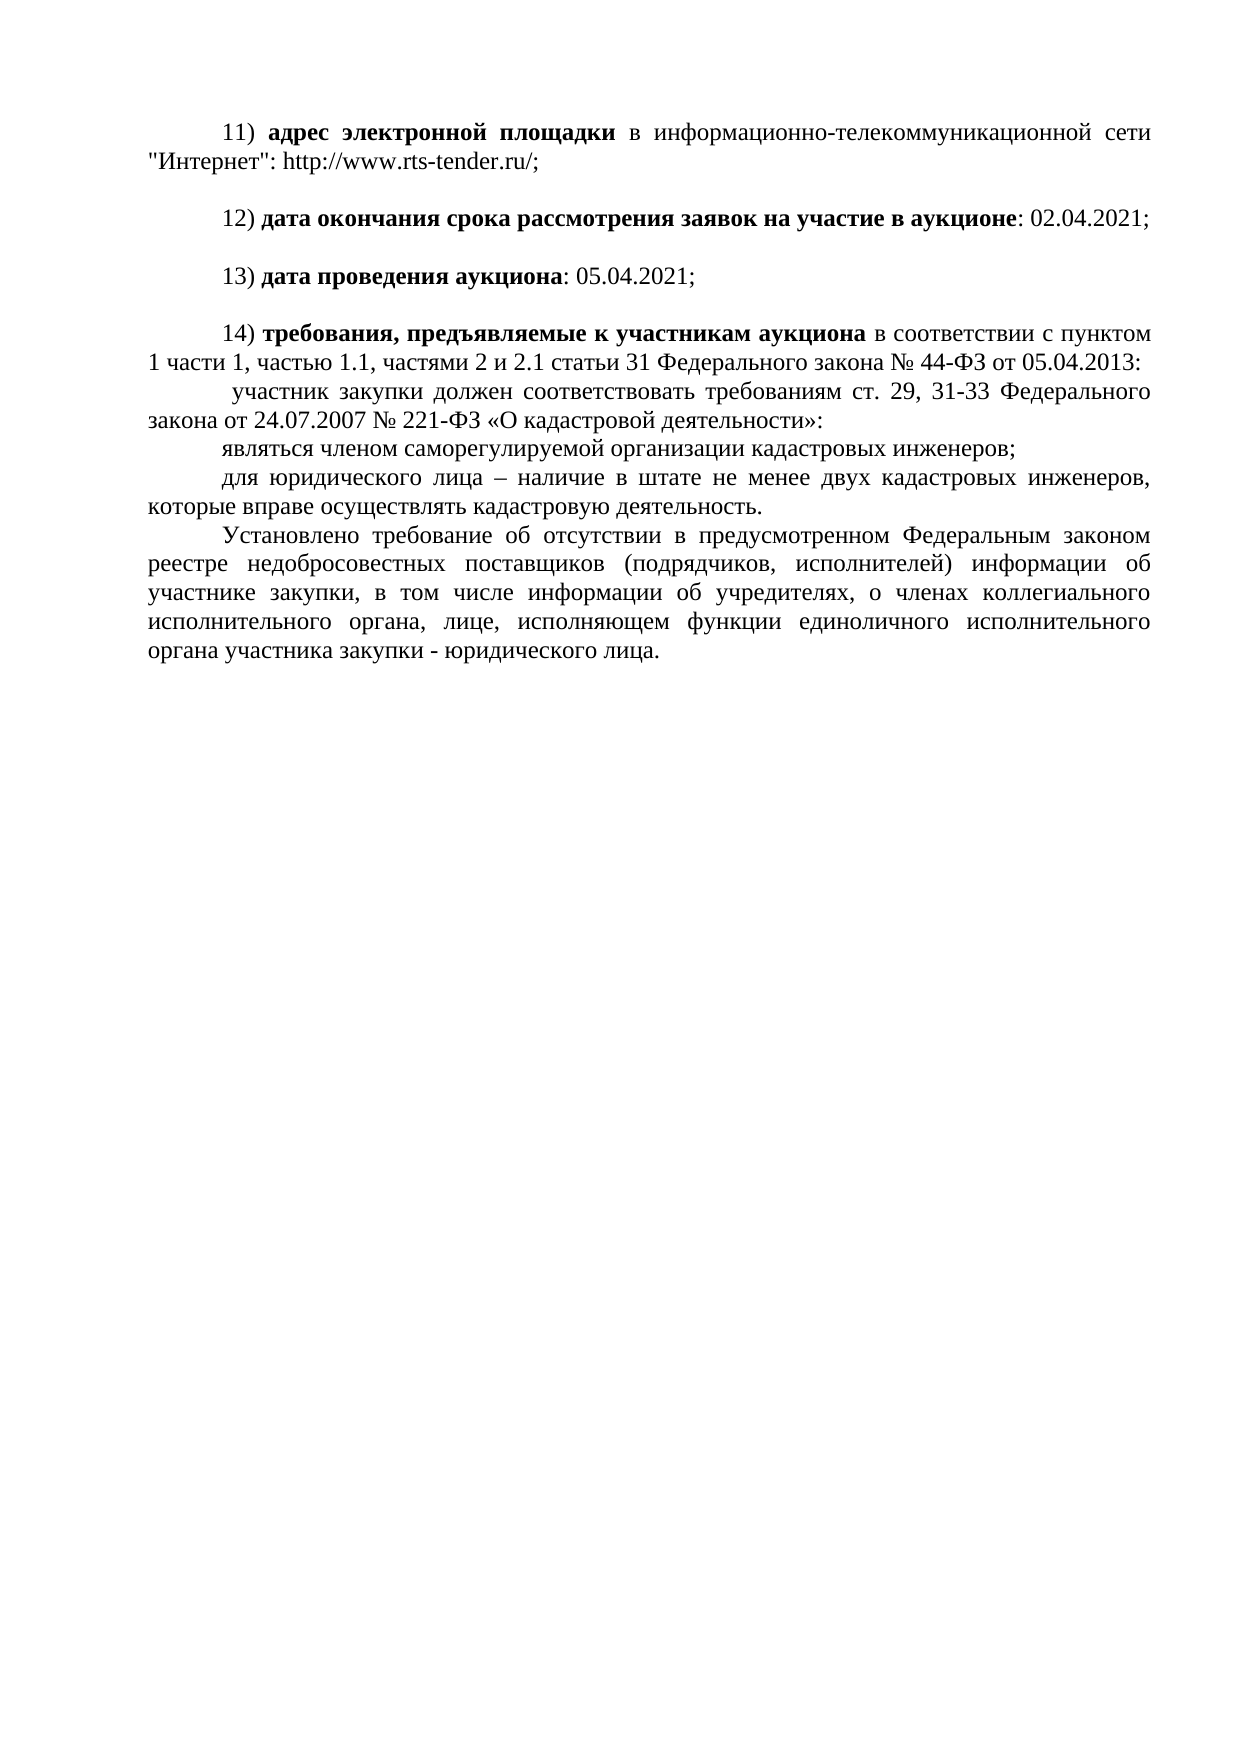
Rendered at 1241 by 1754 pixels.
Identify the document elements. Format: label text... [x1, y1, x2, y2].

text участник закупки должен соответствовать требованиям ст. 29, 31-33 Федерального закона от 24.07.2007 № 221-ФЗ «О кадастровой деятельности»: [148, 376, 1152, 433]
text 11) адрес электронной площадки в информационно-телекоммуникационной сети "Интернет": http://www.rts-tender.ru/; [148, 117, 1152, 175]
text Установлено требование об отсутствии в предусмотренном Федеральным законом реестре недобросовестных поставщиков (подрядчиков, исполнителей) информации об участнике закупки, в том числе информации об учредителях, о членах коллегиального исполнительного органа, лице, исполняющем функции единоличного исполнительного органа участника закупки - юридического лица. [148, 520, 1152, 663]
text 12) дата окончания срока рассмотрения заявок на участие в аукционе: 02.04.2021; [148, 203, 1152, 232]
text 14) требования, предъявляемые к участникам аукциона в соответствии с пунктом 1 части 1, частью 1.1, частями 2 и 2.1 статьи 31 Федерального закона № 44-ФЗ от 05.04.2013: [148, 318, 1152, 376]
text для юридического лица – наличие в штате не менее двух кадастровых инженеров, которые вправе осуществлять кадастровую деятельность. [148, 462, 1152, 520]
text являться членом саморегулируемой организации кадастровых инженеров; [148, 433, 1152, 462]
text 13) дата проведения аукциона: 05.04.2021; [148, 261, 1152, 290]
